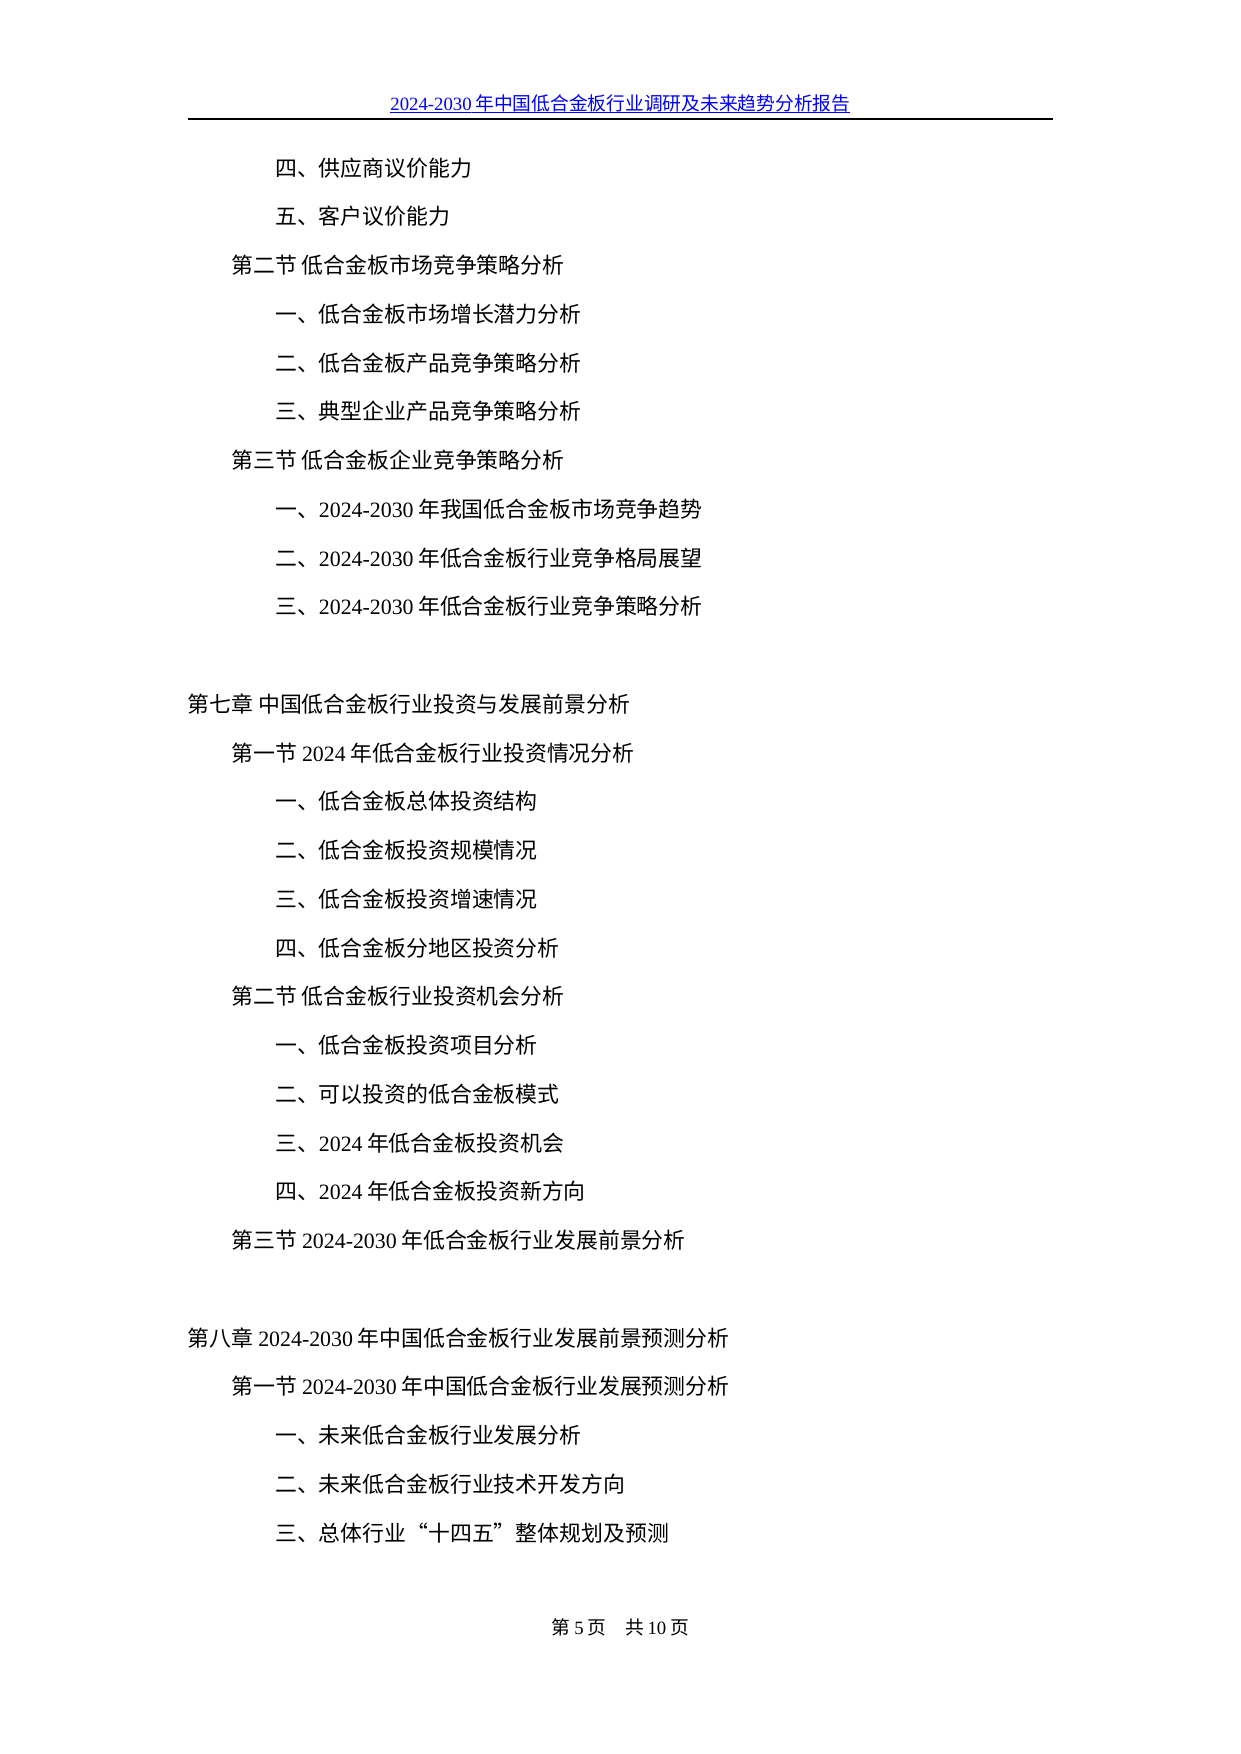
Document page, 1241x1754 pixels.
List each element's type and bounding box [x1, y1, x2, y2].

text [187, 150, 1053, 1548]
